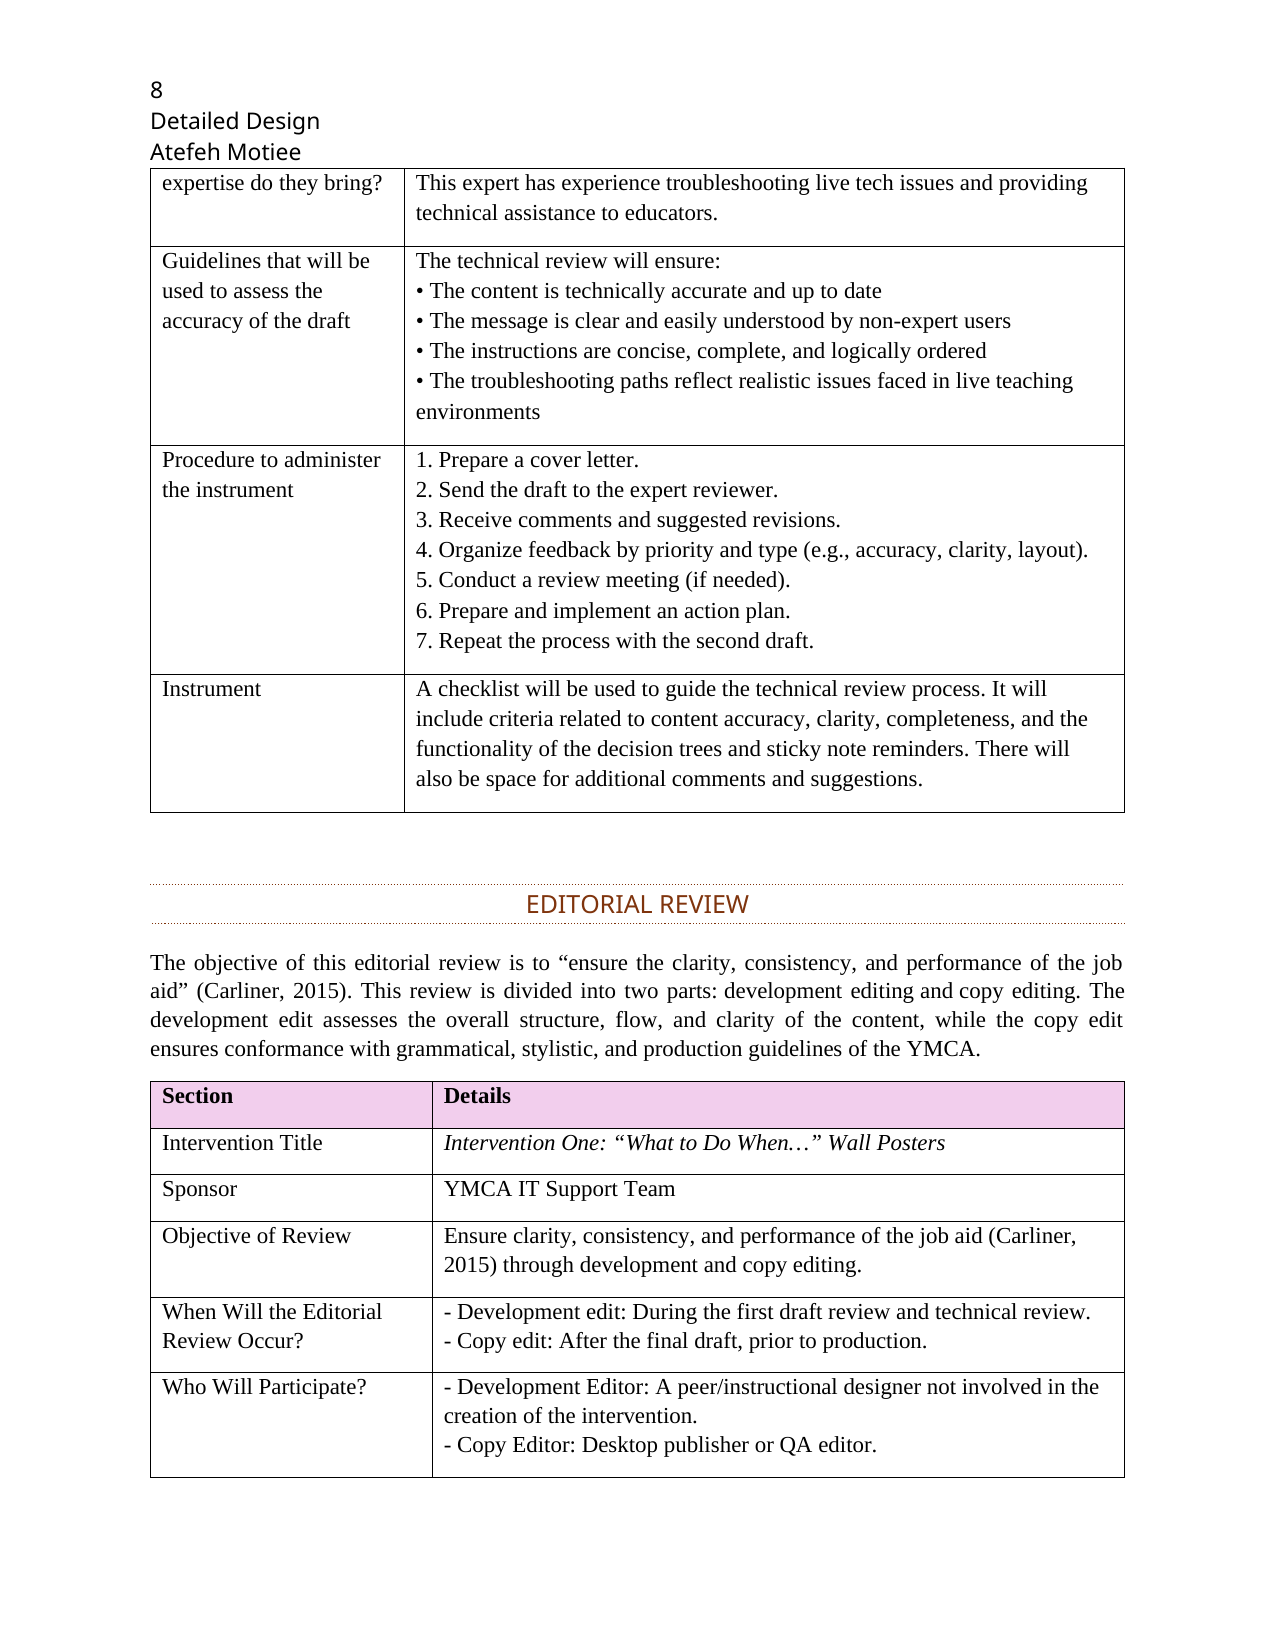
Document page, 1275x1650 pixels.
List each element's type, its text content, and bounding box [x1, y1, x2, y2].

table_cell The technical review will ensure: • The content is technically accurate and up to date • The message is clear and easily understood by non-expert users • The instructions are concise, complete, and logically ordered • The troubleshooting paths reflect realistic issues faced in live teaching environments [405, 247, 1124, 444]
table_cell Intervention Title [151, 1129, 432, 1174]
table_cell Procedure to administer the instrument [151, 446, 404, 674]
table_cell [405, 169, 1124, 246]
table_cell A checklist will be used to guide the technical review process. It will include criteria related to content accuracy, clarity, completeness, and the functionality of the decision trees and sticky note reminders. There will also be space for additional comments and suggestions. [405, 675, 1124, 812]
table_cell Intervention One: “What to Do When…” Wall Posters [433, 1129, 1124, 1174]
table_cell Ensure clarity, consistency, and performance of the job aid (Carliner, 2015) through development and copy editing. [433, 1222, 1124, 1297]
table_cell Guidelines that will be used to assess the accuracy of the draft [151, 247, 404, 444]
table_header Details [433, 1082, 1124, 1128]
table_cell Sponsor [151, 1175, 432, 1221]
table_cell 1. Prepare a cover letter. 2. Send the draft to the expert reviewer. 3. Receive comments and suggested revisions. 4. Organize feedback by priority and type (e.g., accuracy, clarity, layout). 5. Conduct a review meeting (if needed). 6. Prepare and implement an action plan. 7. Repeat the process with the second draft. [405, 446, 1124, 674]
table_cell Instrument [151, 675, 404, 812]
table_header Section [151, 1082, 432, 1128]
table_cell YMCA IT Support Team [433, 1175, 1124, 1221]
table_cell When Will the Editorial Review Occur? [151, 1298, 432, 1372]
subtitle Editorial Review [150, 884, 1125, 924]
text The objective of this editorial review is to “ensure the clarity, consistency, and performance of the job aid” (Carliner, 2015). This review is divided into two parts: development editing and copy editing. The development edit assesses the overall structure, flow, and clarity of the content, while the copy edit ensures conformance with grammatical, stylistic, and production guidelines of the YMCA. [150, 948, 1125, 1062]
table_cell - Development edit: During the first draft review and technical review. - Copy edit: After the final draft, prior to production. [433, 1298, 1124, 1372]
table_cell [151, 169, 404, 246]
table_cell - Development Editor: A peer/instructional designer not involved in the creation of the intervention. - Copy Editor: Desktop publisher or QA editor. [433, 1373, 1124, 1477]
table_cell Who Will Participate? [151, 1373, 432, 1477]
table_cell Objective of Review [151, 1222, 432, 1297]
